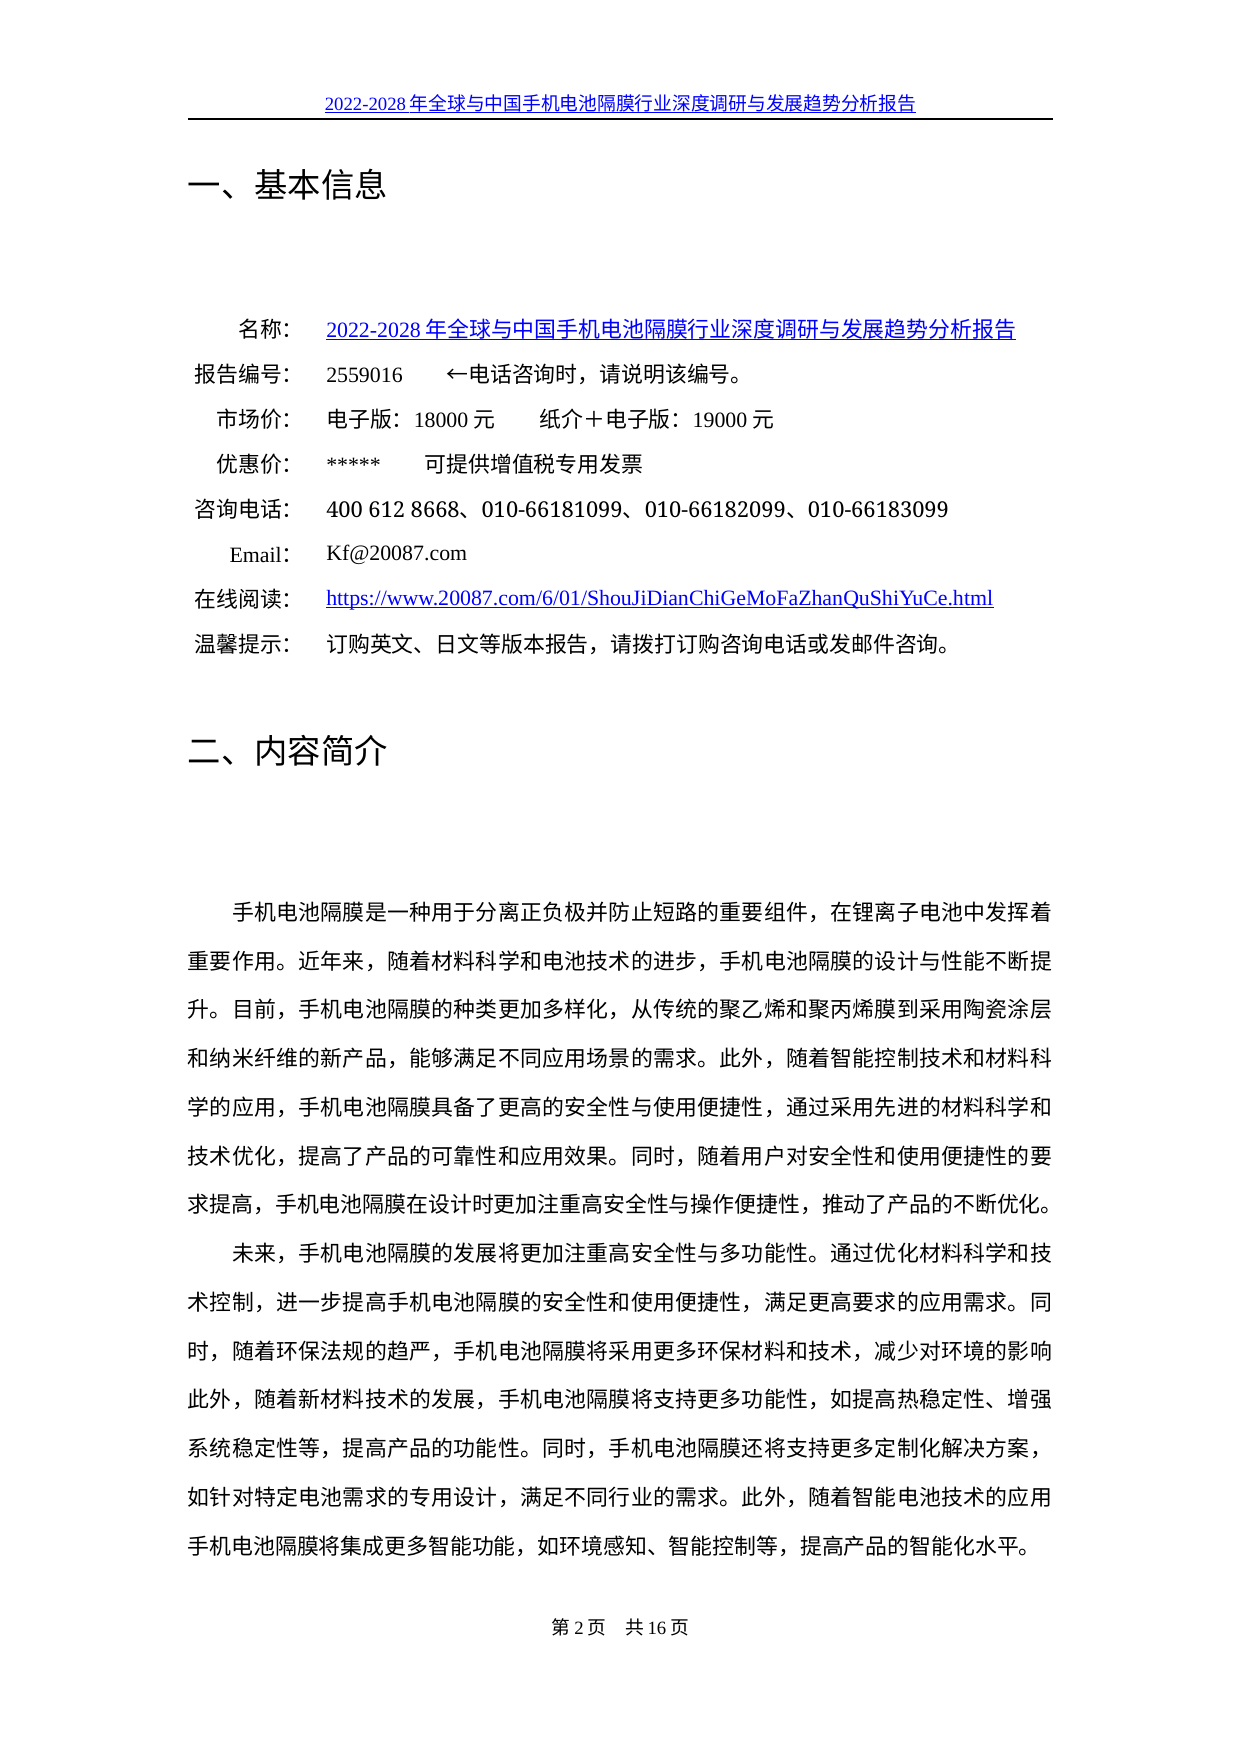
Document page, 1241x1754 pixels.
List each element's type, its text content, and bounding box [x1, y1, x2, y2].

table_header 名称： [167, 312, 315, 357]
table_cell 温馨提示： [167, 627, 315, 672]
table_cell [315, 582, 1073, 627]
table_cell 报告编号： [167, 357, 315, 402]
table_cell 市场价： [167, 402, 315, 447]
table_cell 咨询电话： [167, 492, 315, 537]
table_cell 400 612 8668、010-66181099、010-66182099、010-66183099 [315, 492, 1073, 537]
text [187, 894, 1053, 1561]
table_cell 在线阅读： [167, 582, 315, 627]
title 一、基本信息 [187, 150, 1053, 215]
title 二、内容简介 [187, 717, 1053, 782]
table_cell ***** 可提供增值税专用发票 [315, 447, 1073, 492]
table_cell 2559016 ←电话咨询时，请说明该编号。 [315, 357, 1073, 402]
table_header 2022-2028年全球与中国手机电池隔膜行业深度调研与发展趋势分析报告 [315, 312, 1073, 357]
table_cell 优惠价： [167, 447, 315, 492]
table_cell 订购英文、日文等版本报告，请拨打订购咨询电话或发邮件咨询。 [315, 627, 1073, 672]
table_cell 电子版：18000 元 纸介＋电子版：19000 元 [315, 402, 1073, 447]
table_cell Email： [167, 537, 315, 582]
table_cell Kf@20087.com [315, 537, 1073, 582]
